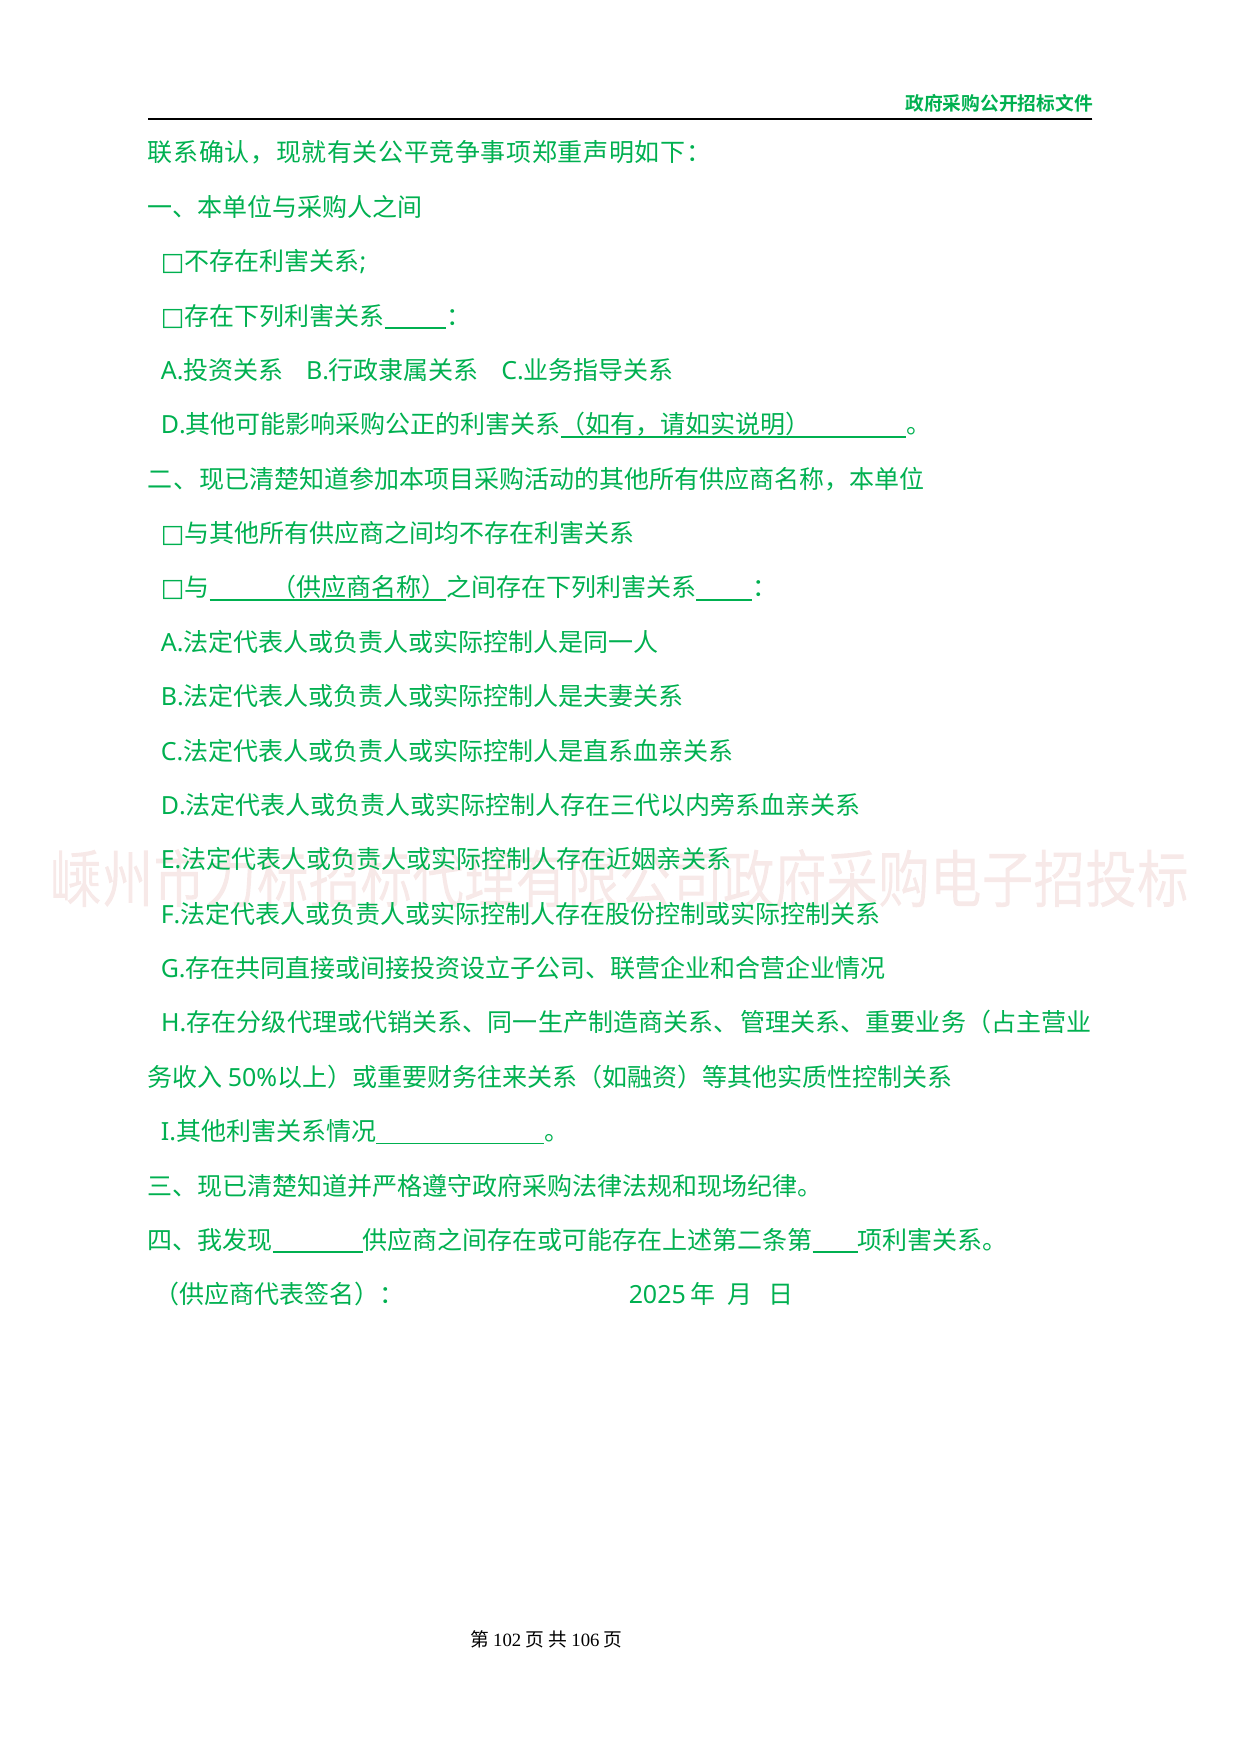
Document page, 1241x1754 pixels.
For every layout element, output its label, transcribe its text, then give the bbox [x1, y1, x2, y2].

text E.法定代表人或负责人或实际控制人存在近姻亲关系 [148, 840, 1092, 876]
text B.法定代表人或负责人或实际控制人是夫妻关系 [148, 677, 1092, 713]
text A.法定代表人或负责人或实际控制人是同一人 [148, 622, 1092, 658]
text 二、现已清楚知道参加本项目采购活动的其他所有供应商名称，本单位 [148, 459, 1092, 495]
text □存在下列利害关系 ： [148, 296, 1092, 332]
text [148, 133, 1092, 169]
text □与 （供应商名称）之间存在下列利害关系 ： [148, 568, 1092, 604]
text G.存在共同直接或间接投资设立子公司、联营企业和合营企业情况 [148, 948, 1092, 985]
text D.法定代表人或负责人或实际控制人存在三代以内旁系血亲关系 [148, 785, 1092, 822]
text 一、本单位与采购人之间 [148, 187, 1092, 223]
text I.其他利害关系情况 。 [148, 1112, 1092, 1148]
text 三、现已清楚知道并严格遵守政府采购法律法规和现场纪律。 [148, 1166, 1092, 1202]
text （供应商代表签名）： 2025年 月 日 [148, 1275, 1092, 1311]
text 四、我发现 供应商之间存在或可能存在上述第二条第 项利害关系。 [148, 1220, 1092, 1257]
text A.投资关系 B.行政隶属关系 C.业务指导关系 [148, 350, 1092, 387]
text □与其他所有供应商之间均不存在利害关系 [148, 513, 1092, 550]
text H.存在分级代理或代销关系、同一生产制造商关系、管理关系、重要业务（占主营业务收入50%以上）或重要财务往来关系（如融资）等其他实质性控制关系 [148, 1003, 1092, 1093]
text □不存在利害关系; [148, 242, 1092, 278]
text F.法定代表人或负责人或实际控制人存在股份控制或实际控制关系 [148, 894, 1092, 930]
text D.其他可能影响采购公正的利害关系（如有，请如实说明） 。 [148, 405, 1092, 441]
text C.法定代表人或负责人或实际控制人是直系血亲关系 [148, 731, 1092, 767]
